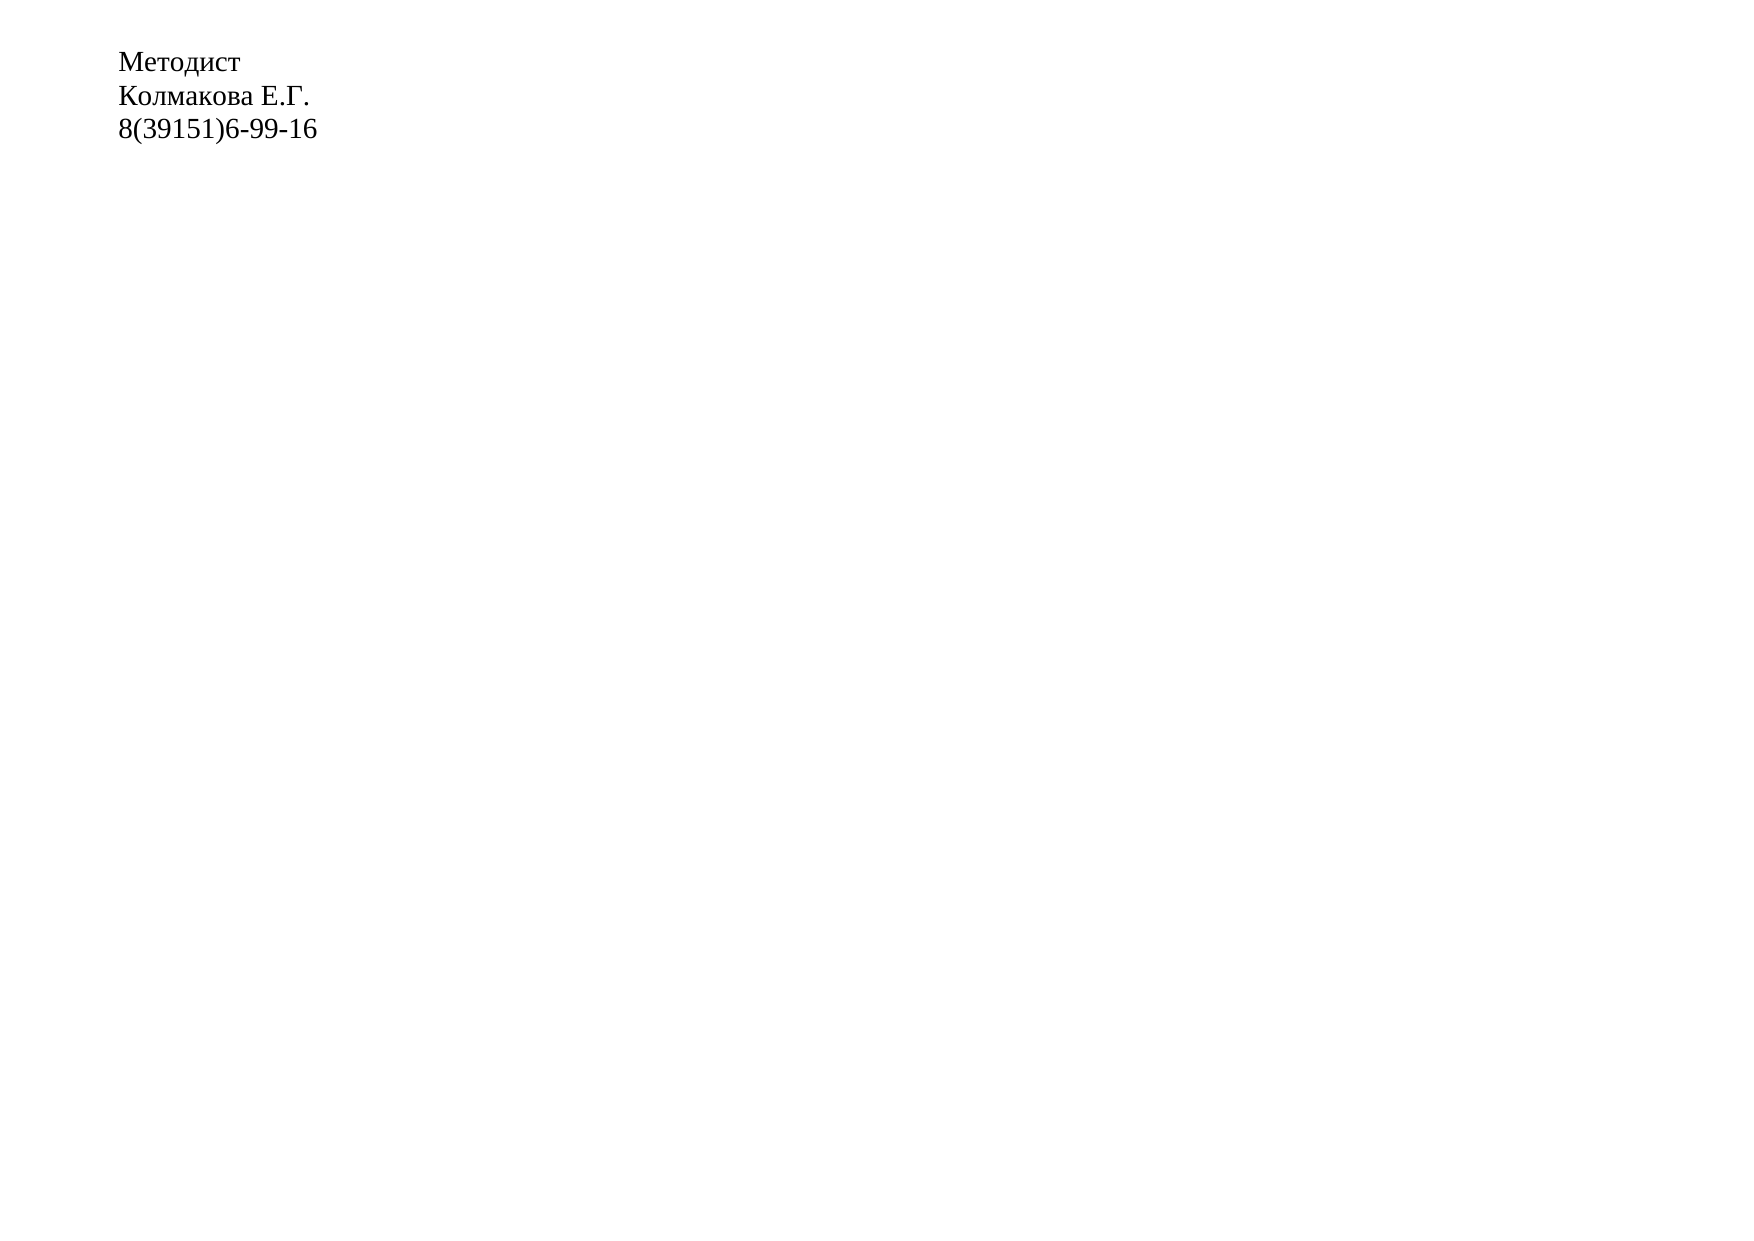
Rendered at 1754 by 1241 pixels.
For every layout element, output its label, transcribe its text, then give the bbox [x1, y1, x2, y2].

text 8(39151)6-99-16 [118, 111, 1636, 145]
text Методист [118, 44, 1636, 78]
text Колмакова Е.Г. [118, 78, 1636, 111]
